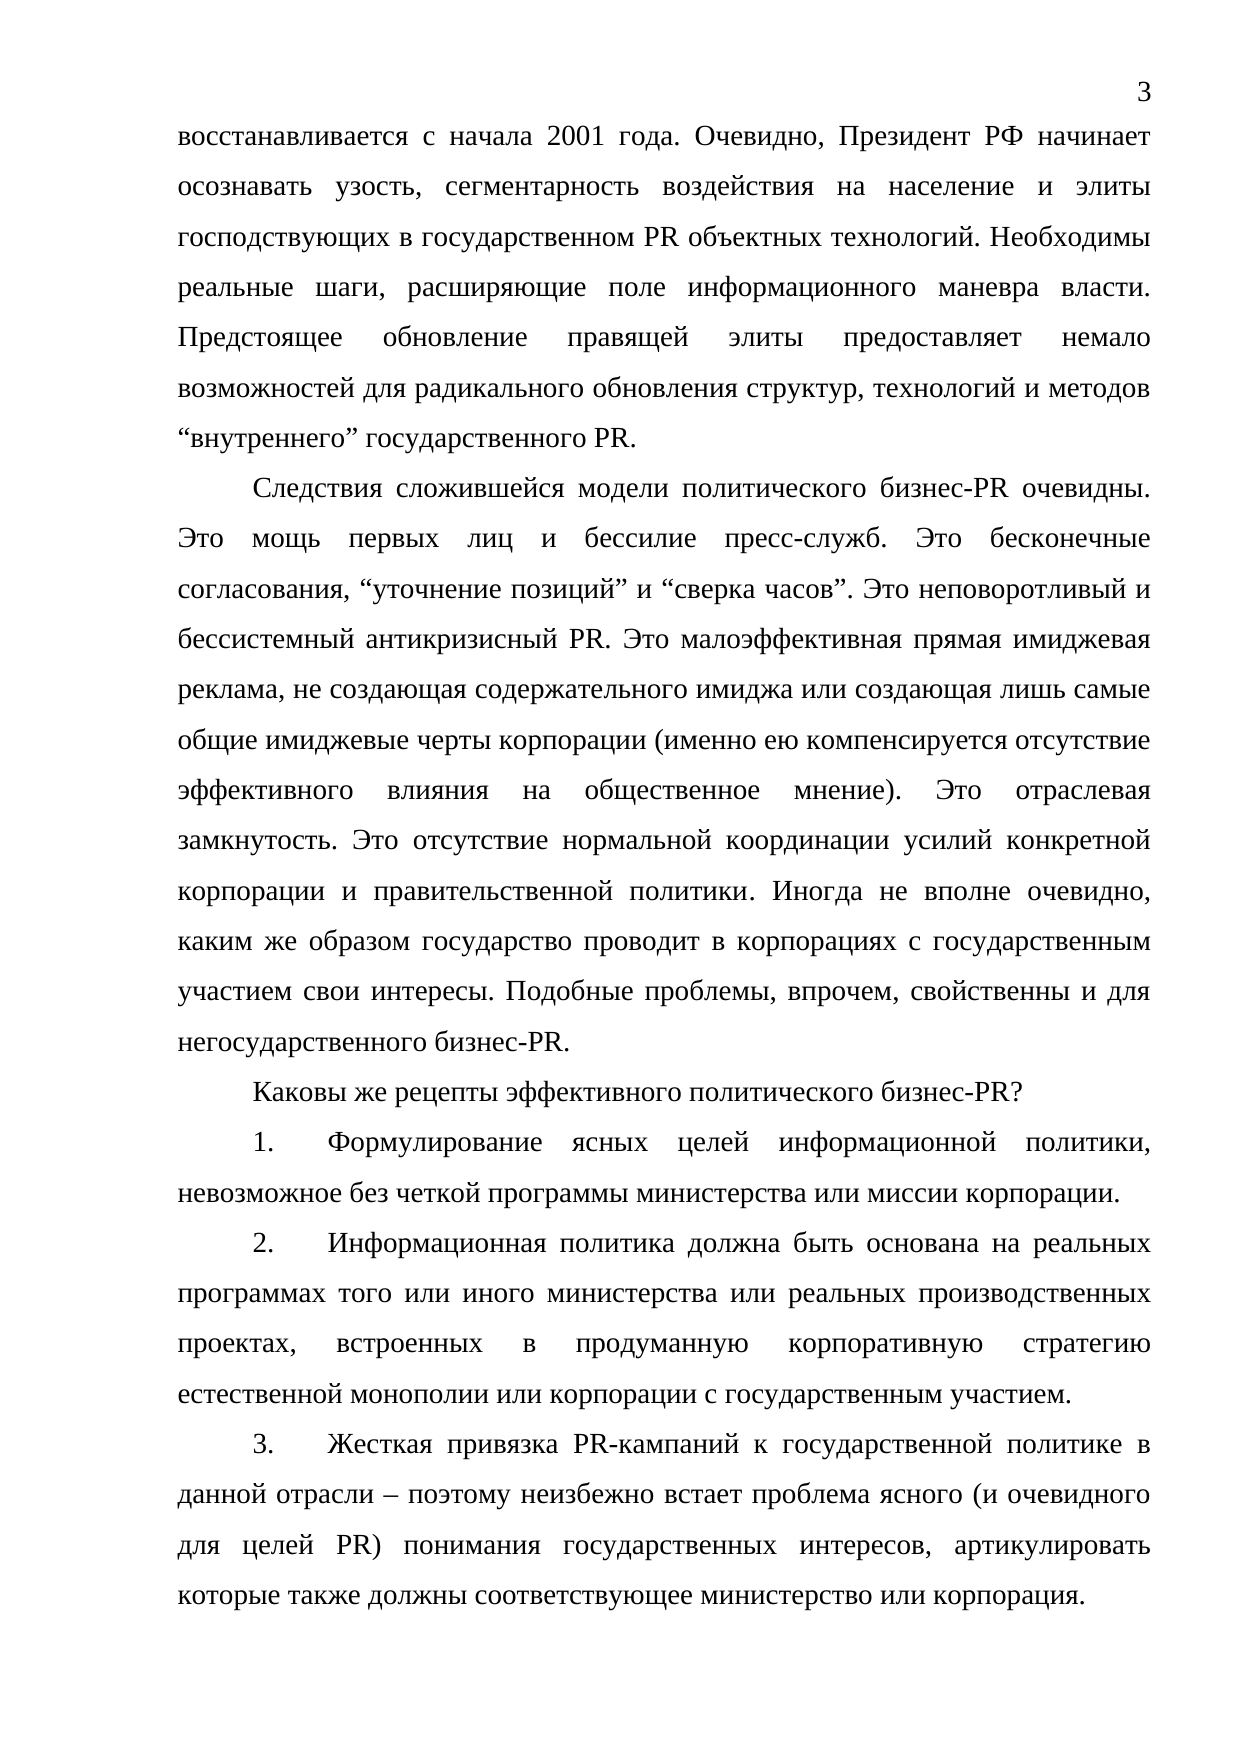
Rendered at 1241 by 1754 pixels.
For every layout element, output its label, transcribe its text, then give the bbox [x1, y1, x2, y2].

list Информационная политика должна быть основана на реальных программах того или иного министерства или реальных производственных проектах, встроенных в продуманную корпоративную стратегию естественной монополии или корпорации с государственным участием. [177, 1225, 1152, 1409]
list Жесткая привязка PR-кампаний к государственной политике в данной отрасли – поэтому неизбежно встает проблема ясного (и очевидного для целей PR) понимания государственных интересов, артикулировать которые также должны соответствующее министерство или корпорация. [177, 1426, 1152, 1611]
text Каковы же рецепты эффективного политического бизнес-PR? [177, 1074, 1152, 1108]
list Формулирование ясных целей информационной политики, невозможное без четкой программы министерства или миссии корпорации. [177, 1124, 1152, 1208]
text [177, 118, 1152, 453]
text Следствия сложившейся модели политического бизнес-PR очевидны. Это мощь первых лиц и бессилие пресс-служб. Это бесконечные согласования, “уточнение позиций” и “сверка часов”. Это неповоротливый и бессистемный антикризисный PR. Это малоэффективная прямая имиджевая реклама, не создающая содержательного имиджа или создающая лишь самые общие имиджевые черты корпорации (именно ею компенсируется отсутствие эффективного влияния на общественное мнение). Это отраслевая замкнутость. Это отсутствие нормальной координации усилий конкретной корпорации и правительственной политики. Иногда не вполне очевидно, каким же образом государство проводит в корпорациях с государственным участием свои интересы. Подобные проблемы, впрочем, свойственны и для негосударственного бизнес-PR. [177, 470, 1152, 1057]
